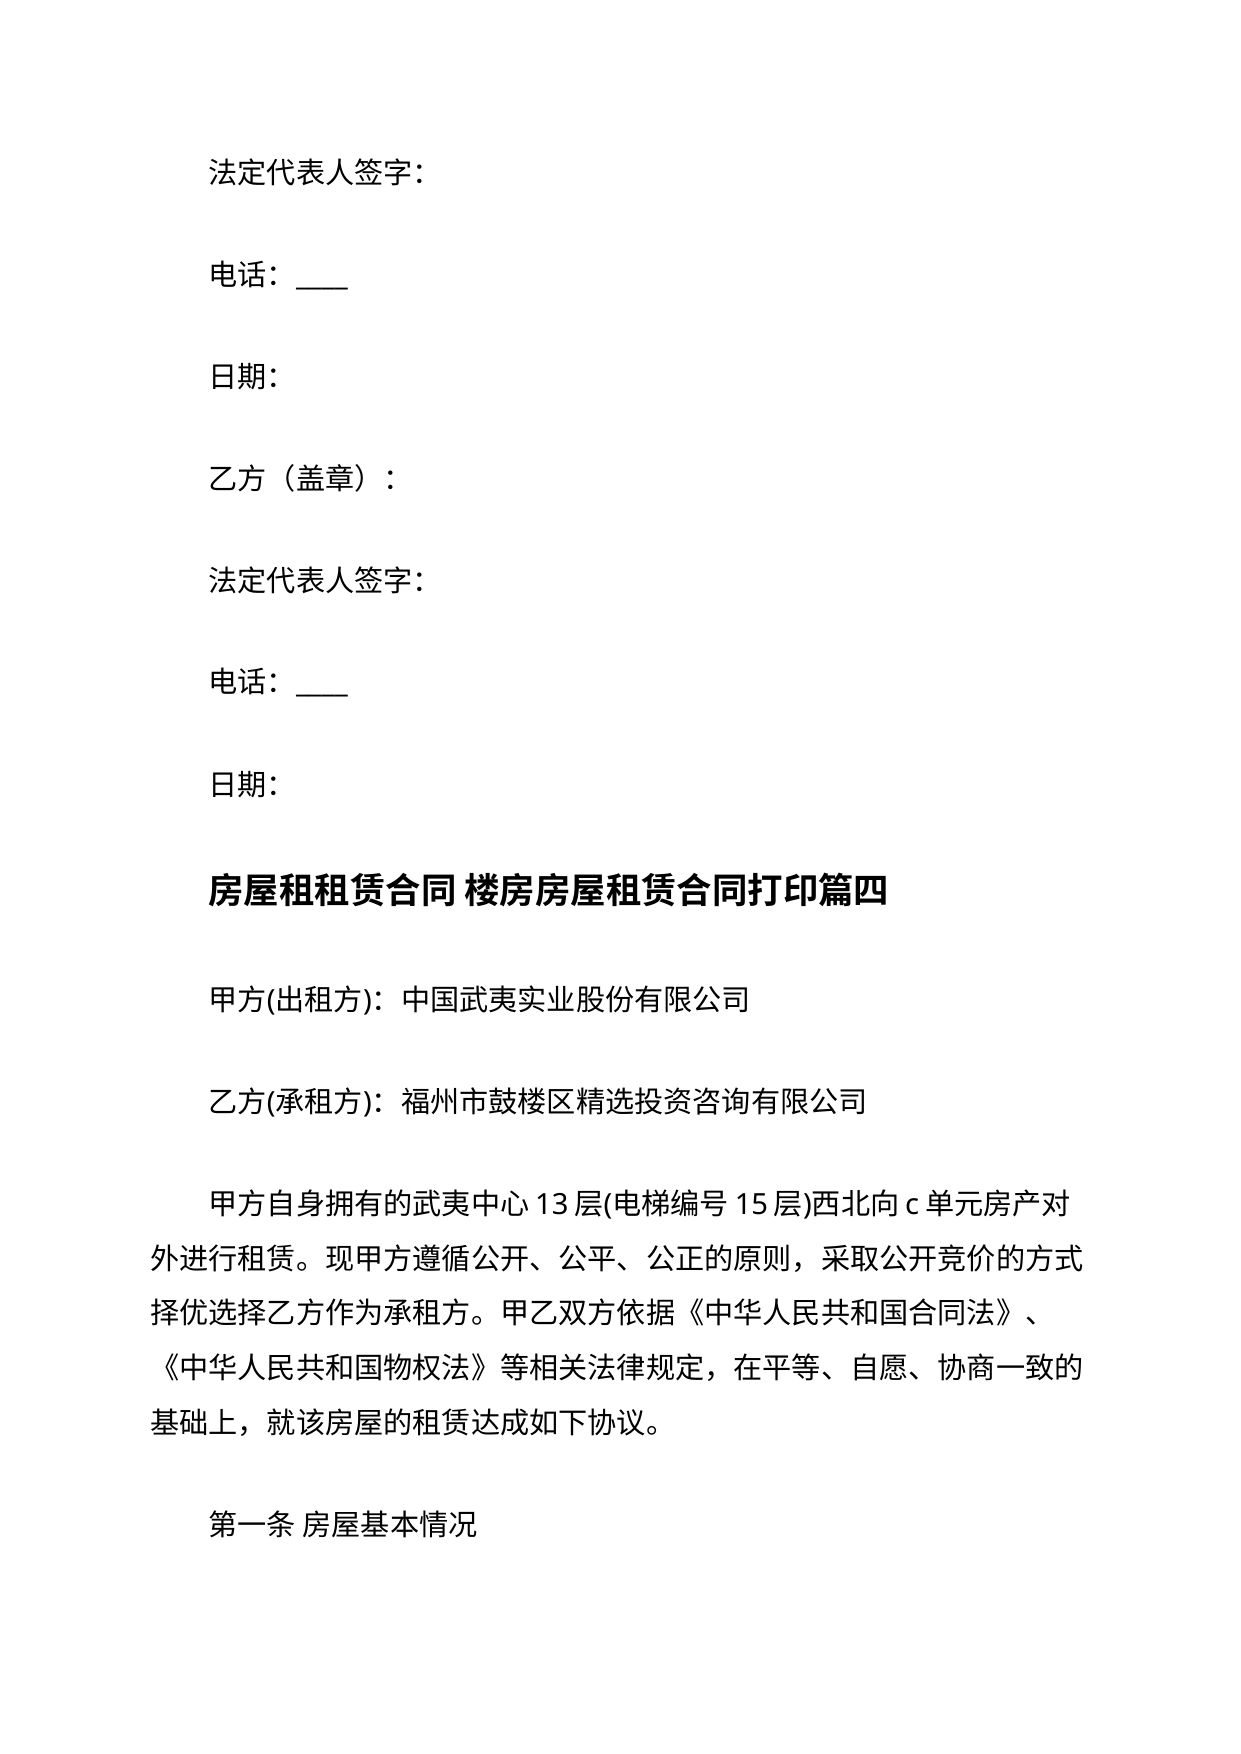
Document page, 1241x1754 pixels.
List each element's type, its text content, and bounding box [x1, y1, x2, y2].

text 乙方(承租方)：福州市鼓楼区精选投资咨询有限公司 [150, 1078, 1090, 1121]
text 日期： [150, 354, 1090, 396]
text 法定代表人签字： [150, 150, 1090, 192]
text 电话：____ [150, 252, 1090, 294]
text 日期： [150, 761, 1090, 803]
text 法定代表人签字： [150, 557, 1090, 599]
text 甲方自身拥有的武夷中心13层(电梯编号15层)西北向c单元房产对外进行租赁。现甲方遵循公开、公平、公正的原则，采取公开竞价的方式择优选择乙方作为承租方。甲乙双方依据《中华人民共和国合同法》、《中华人民共和国物权法》等相关法律规定，在平等、自愿、协商一致的基础上，就该房屋的租赁达成如下协议。 [150, 1180, 1090, 1442]
text 电话：____ [150, 659, 1090, 701]
text 房屋租租赁合同 楼房房屋租赁合同打印篇四 [150, 863, 1090, 914]
text 乙方（盖章）： [150, 456, 1090, 498]
text 第一条 房屋基本情况 [150, 1502, 1090, 1544]
text 甲方(出租方)：中国武夷实业股份有限公司 [150, 976, 1090, 1019]
